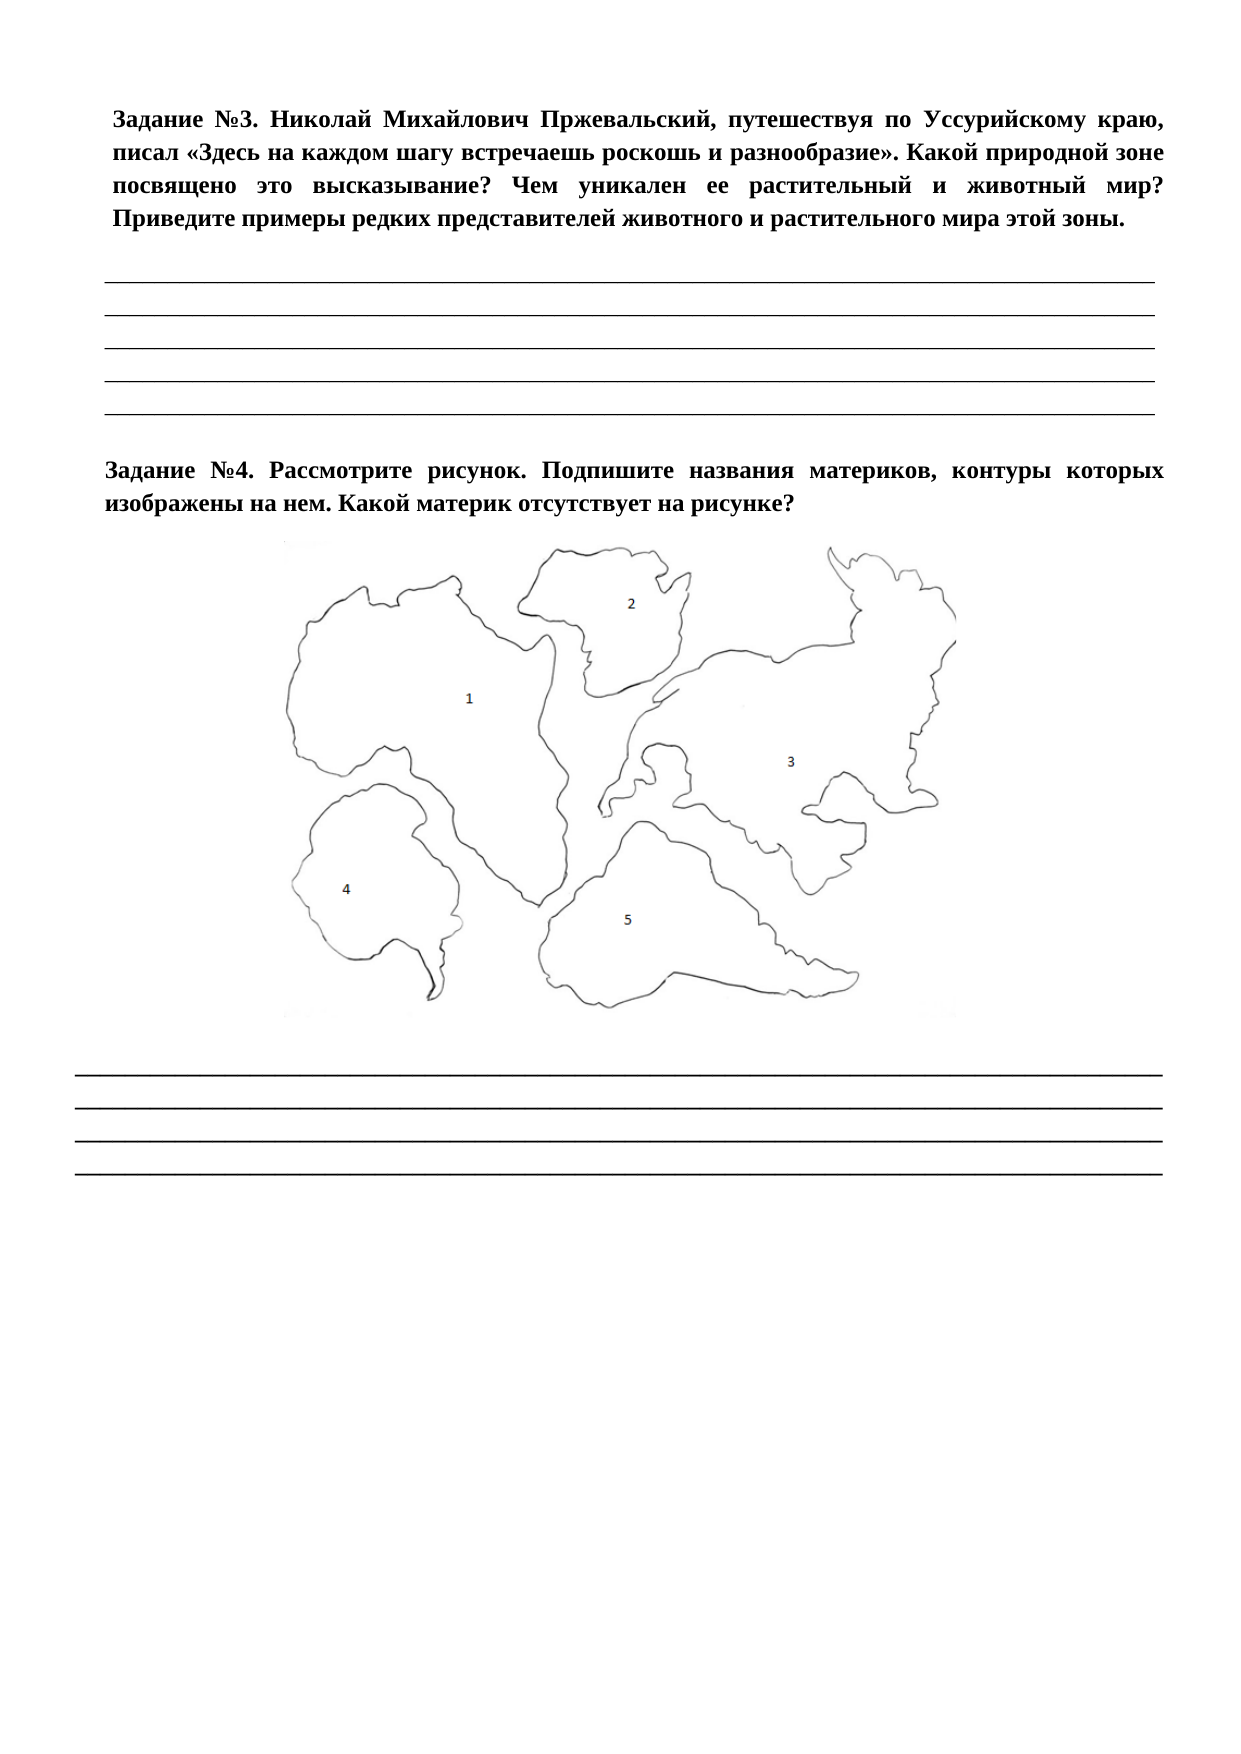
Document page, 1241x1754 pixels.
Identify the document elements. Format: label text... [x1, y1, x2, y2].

list ____________________________________________________________________________________________________________________________________________________________________________________________________________________________________________________________________________________________________________________________________________________________________________________________________________________________________ [104, 257, 1165, 417]
picture [284, 541, 957, 1026]
text Задание №3. Николай Михайлович Пржевальский, путешествуя по Уссурийскому краю, писал «Здесь на каждом шагу встречаешь роскошь и разнообразие». Какой природной зоне посвящено это высказывание? Чем уникален ее растительный и животный мир? Приведите примеры редких представителей животного и растительного мира этой зоны. [112, 104, 1165, 232]
list Задание №4. Рассмотрите рисунок. Подпишите названия материков, контуры которых изображены на нем. Какой материк отсутствует на рисунке? [104, 455, 1165, 517]
text ____________________________________________________________________________________________________________________________________________________________________________________________________________________________________________________________________________________________________________________________________________________________ [75, 1050, 1165, 1178]
